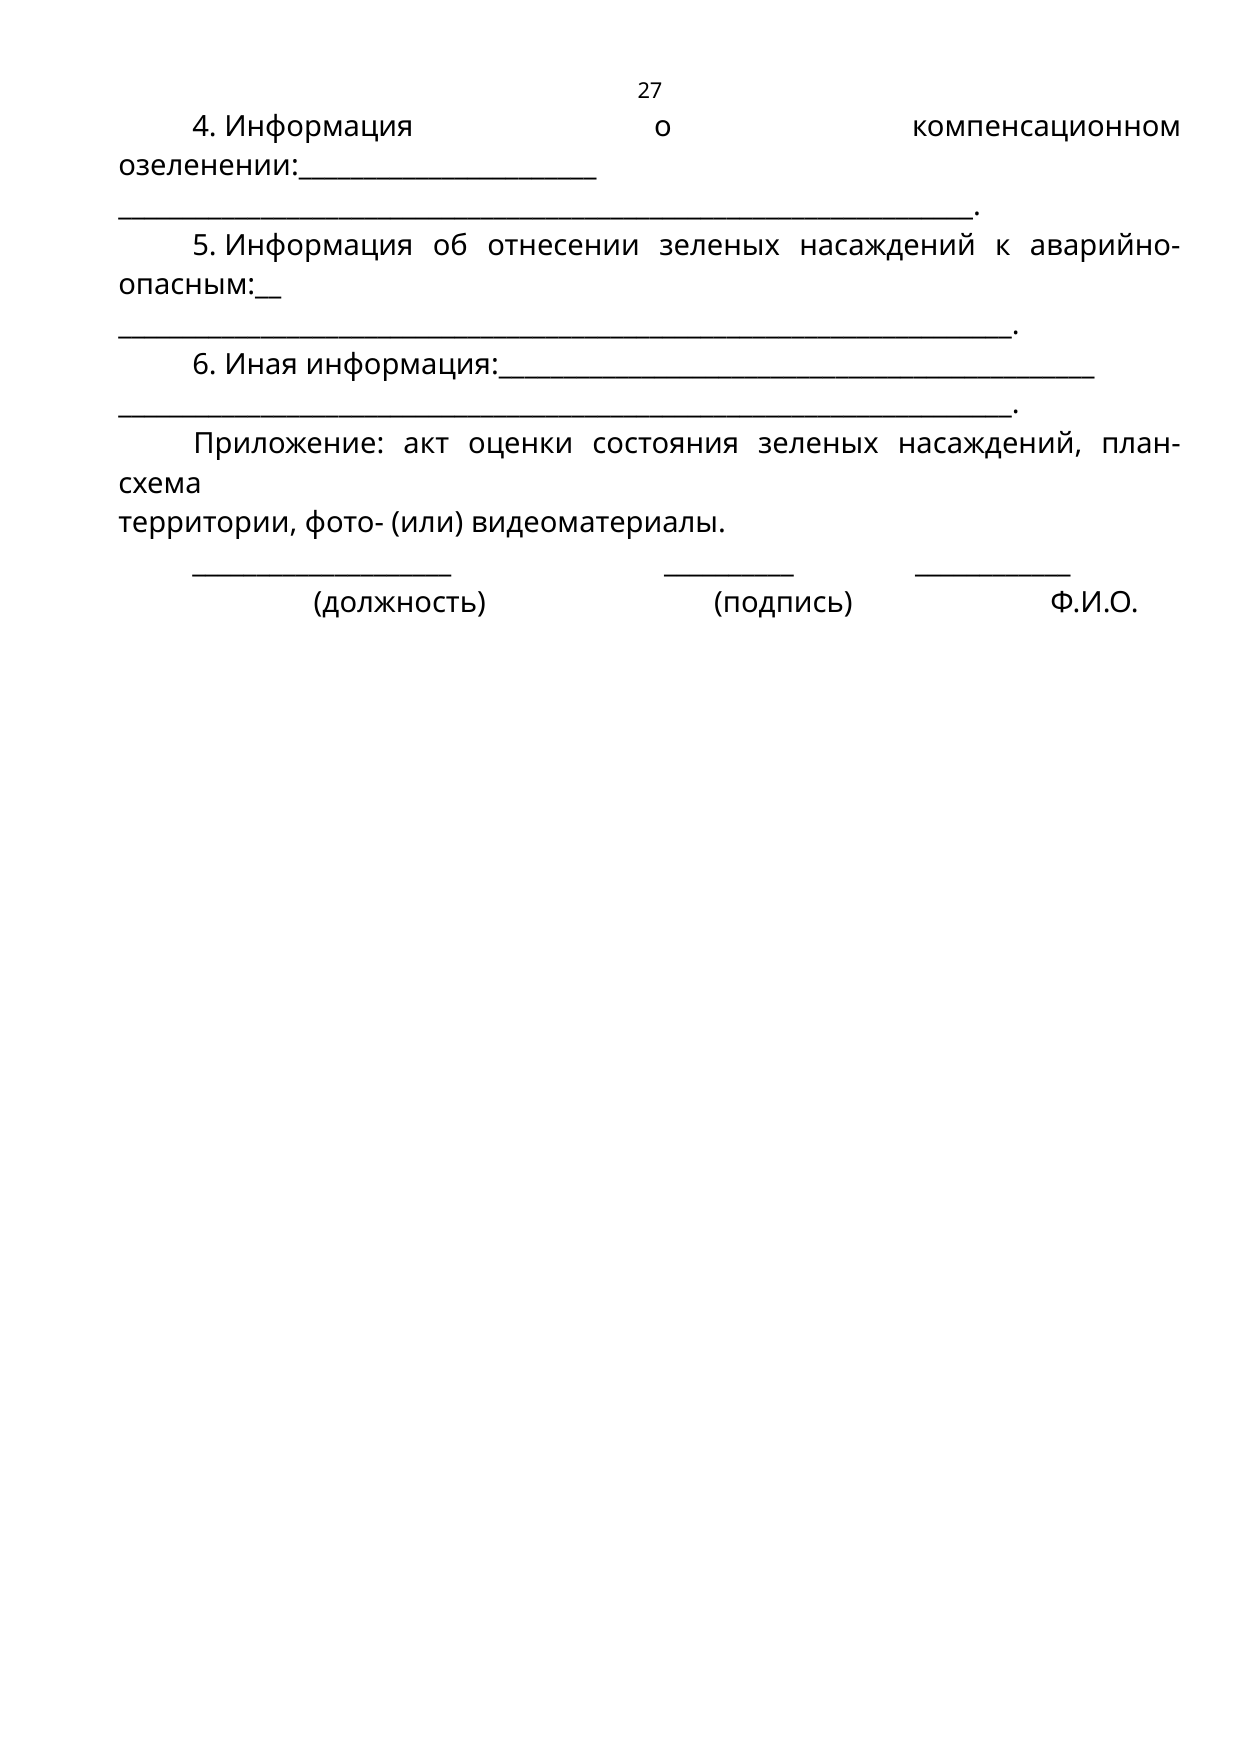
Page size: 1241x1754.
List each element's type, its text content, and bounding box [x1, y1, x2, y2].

text 4. Информация о компенсационном озеленении:_______________________ [118, 105, 1181, 184]
text __________________________________________________________________. [118, 184, 1181, 224]
text _____________________________________________________________________. [118, 383, 1181, 422]
text Приложение: акт оценки состояния зеленых насаждений, план-схема [118, 422, 1181, 502]
text ____________________ __________ ____________ [118, 541, 1181, 581]
text (должность) (подпись) Ф.И.О. [118, 581, 1181, 621]
text _____________________________________________________________________. [118, 303, 1181, 343]
text территории, фото- (или) видеоматериалы. [118, 502, 1181, 541]
text 6. Иная информация:______________________________________________ [118, 343, 1181, 383]
text 5. Информация об отнесении зеленых насаждений к аварийно-опасным:__ [118, 224, 1181, 303]
